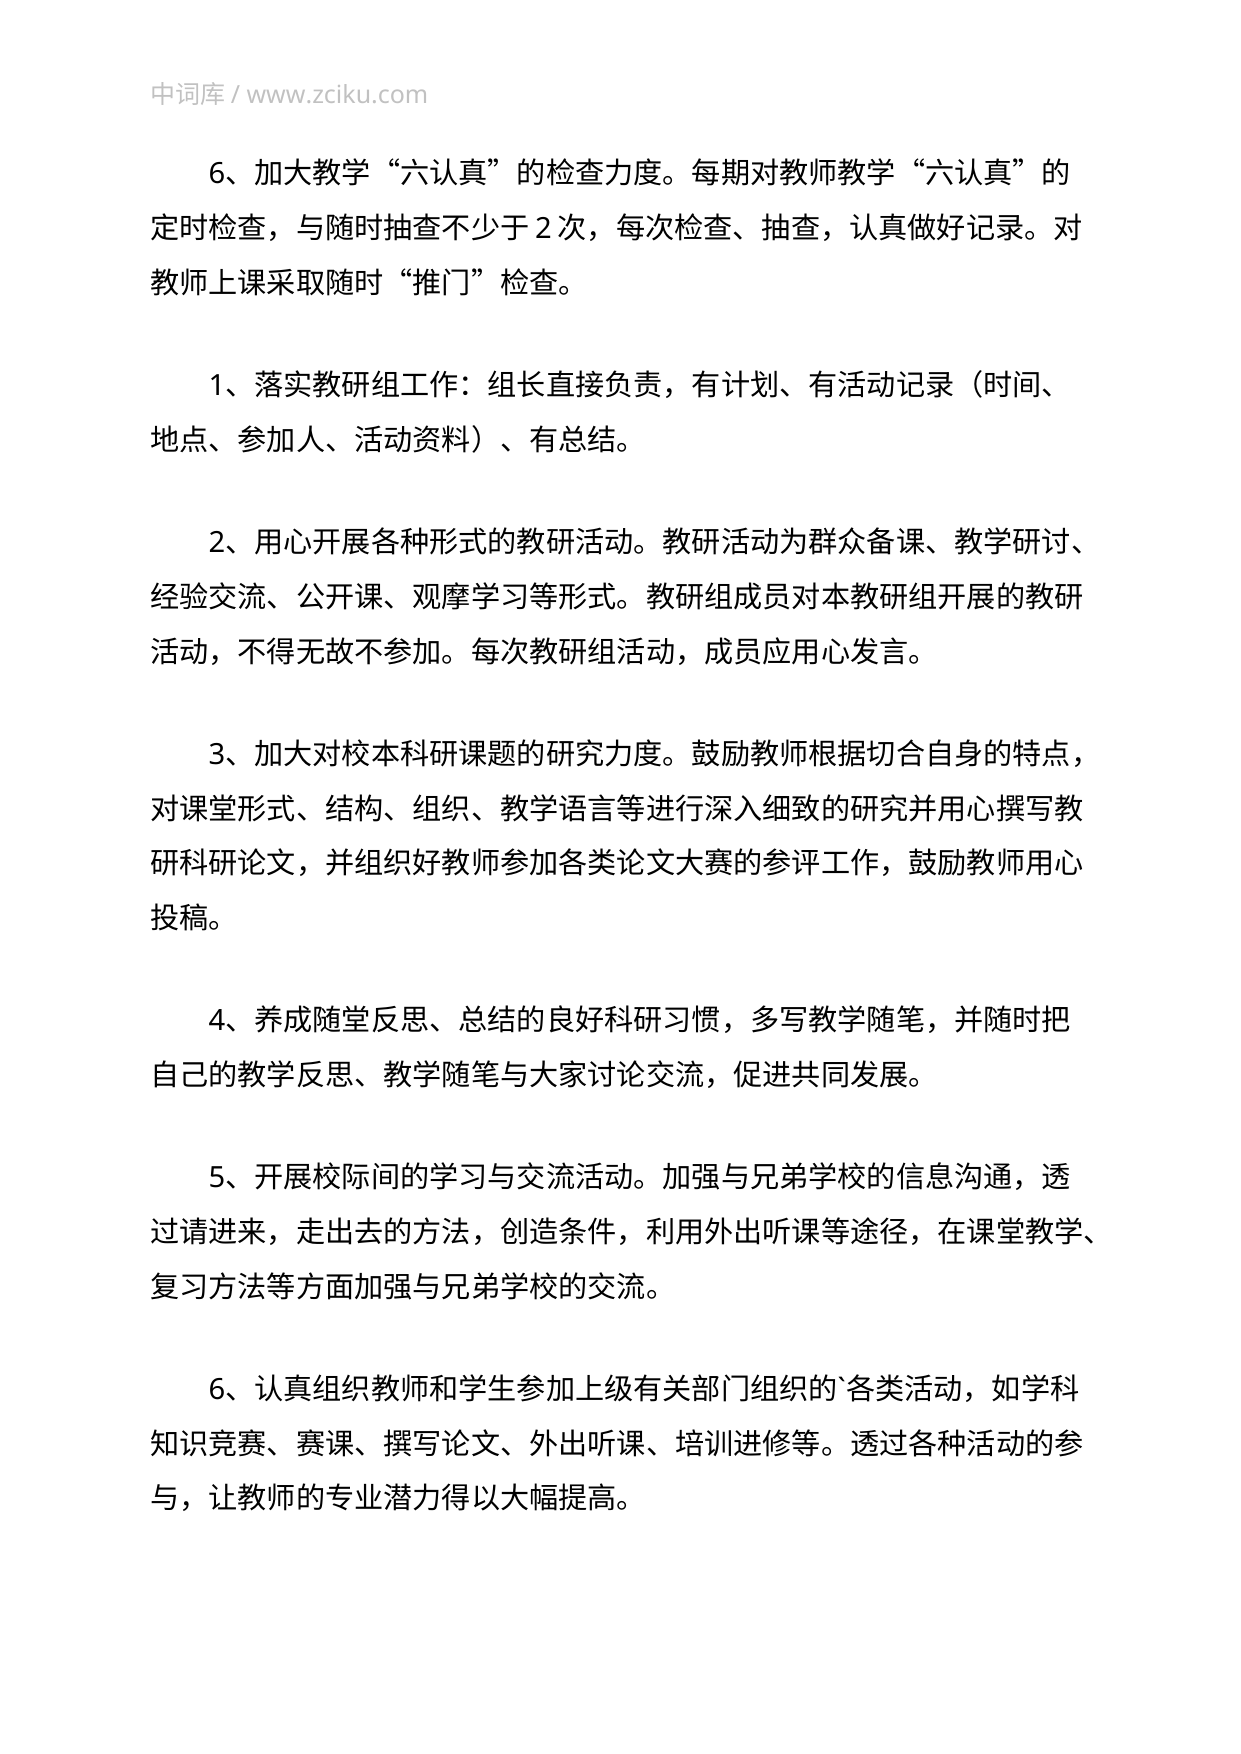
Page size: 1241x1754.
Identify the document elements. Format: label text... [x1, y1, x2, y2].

text 5、开展校际间的学习与交流活动。加强与兄弟学校的信息沟通，透过请进来，走出去的方法，创造条件，利用外出听课等途径，在课堂教学、复习方法等方面加强与兄弟学校的交流。 [150, 1153, 1090, 1306]
text 1、落实教研组工作：组长直接负责，有计划、有活动记录（时间、地点、参加人、活动资料）、有总结。 [150, 362, 1090, 459]
text 3、加大对校本科研课题的研究力度。鼓励教师根据切合自身的特点，对课堂形式、结构、组织、教学语言等进行深入细致的研究并用心撰写教研科研论文，并组织好教师参加各类论文大赛的参评工作，鼓励教师用心投稿。 [150, 730, 1090, 937]
text 6、认真组织教师和学生参加上级有关部门组织的`各类活动，如学科知识竞赛、赛课、撰写论文、外出听课、培训进修等。透过各种活动的参与，让教师的专业潜力得以大幅提高。 [150, 1365, 1090, 1517]
text 6、加大教学“六认真”的检查力度。每期对教师教学“六认真”的定时检查，与随时抽查不少于2次，每次检查、抽查，认真做好记录。对教师上课采取随时“推门”检查。 [150, 150, 1090, 302]
text 2、用心开展各种形式的教研活动。教研活动为群众备课、教学研讨、经验交流、公开课、观摩学习等形式。教研组成员对本教研组开展的教研活动，不得无故不参加。每次教研组活动，成员应用心发言。 [150, 518, 1090, 671]
text 4、养成随堂反思、总结的良好科研习惯，多写教学随笔，并随时把自己的教学反思、教学随笔与大家讨论交流，促进共同发展。 [150, 997, 1090, 1094]
